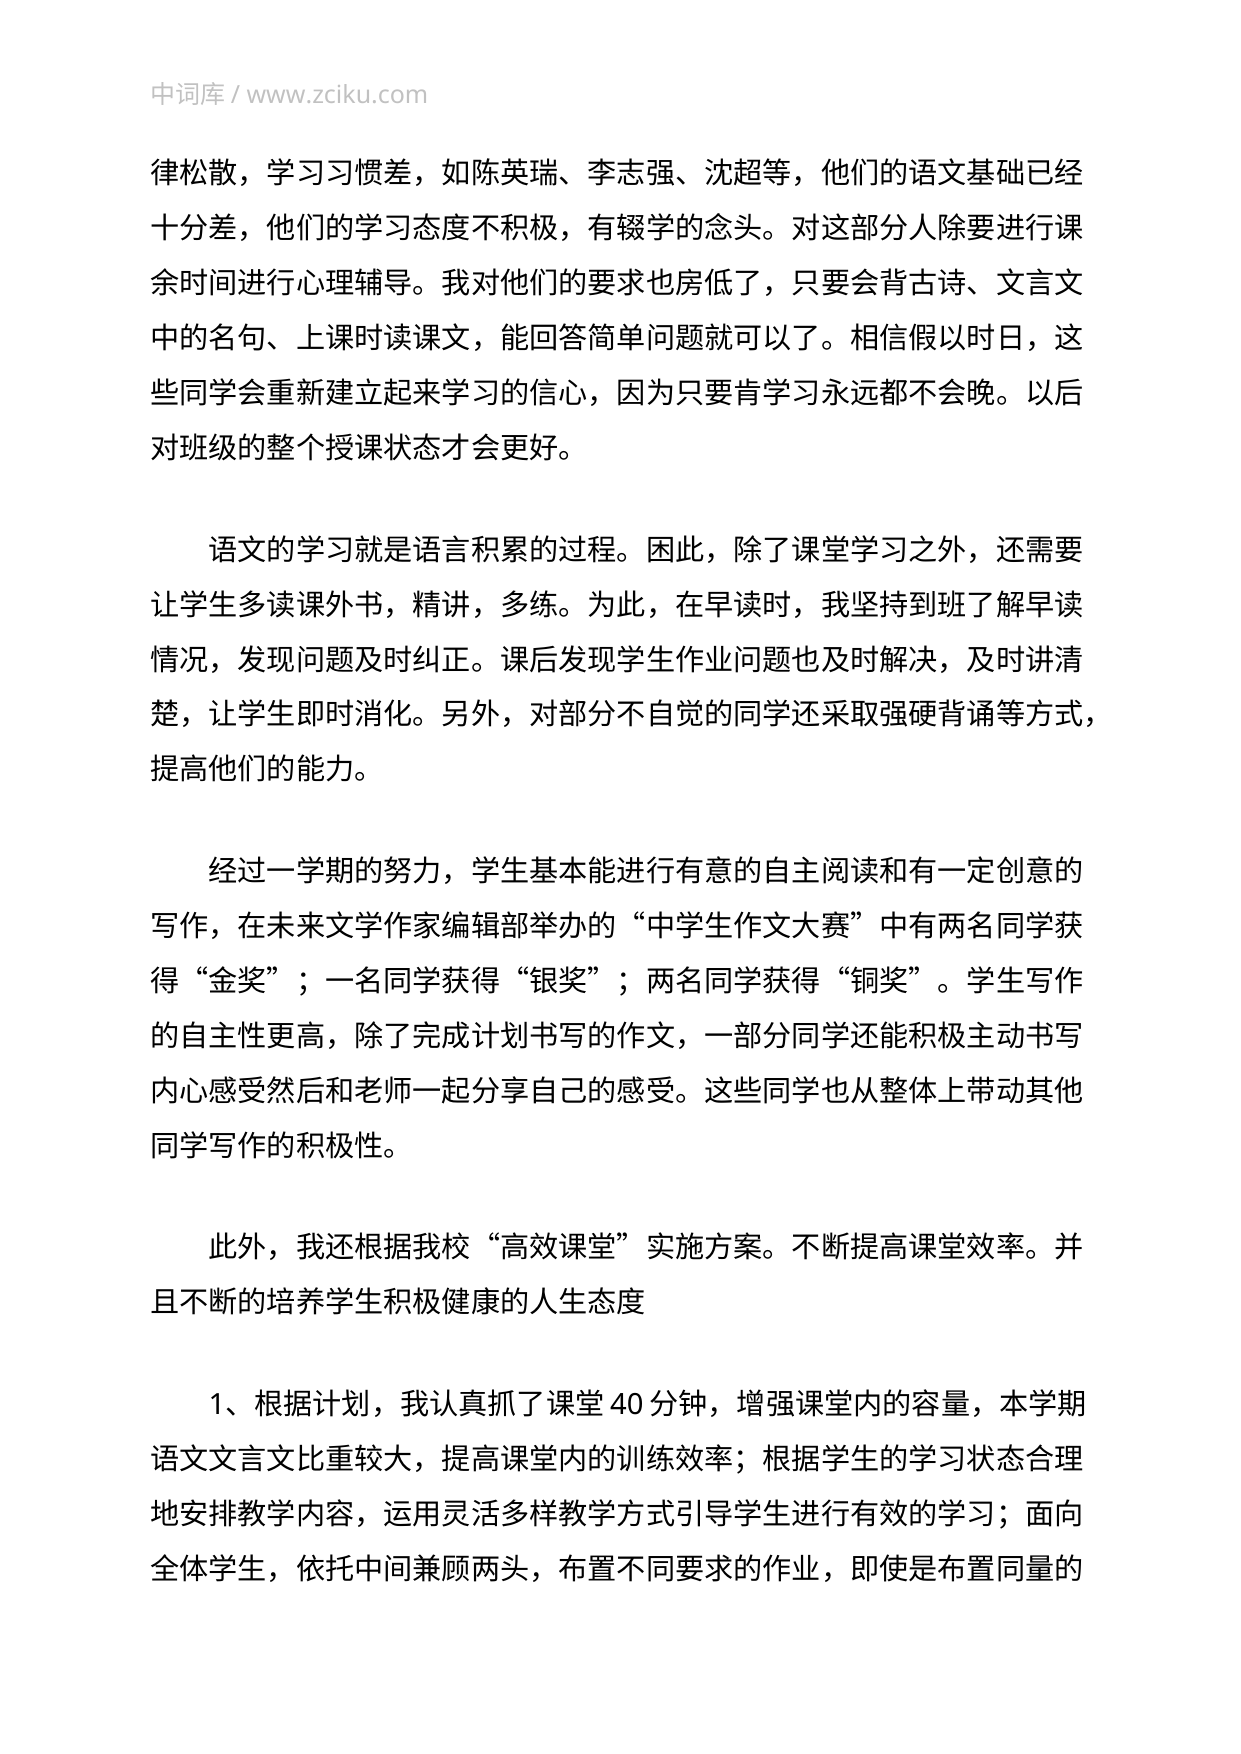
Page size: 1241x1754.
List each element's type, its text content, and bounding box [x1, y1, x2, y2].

text 经过一学期的努力，学生基本能进行有意的自主阅读和有一定创意的写作，在未来文学作家编辑部举办的“中学生作文大赛”中有两名同学获得“金奖”；一名同学获得“银奖”；两名同学获得“铜奖”。学生写作的自主性更高，除了完成计划书写的作文，一部分同学还能积极主动书写内心感受然后和老师一起分享自己的感受。这些同学也从整体上带动其他同学写作的积极性。 [150, 848, 1090, 1164]
text 语文的学习就是语言积累的过程。困此，除了课堂学习之外，还需要让学生多读课外书，精讲，多练。为此，在早读时，我坚持到班了解早读情况，发现问题及时纠正。课后发现学生作业问题也及时解决，及时讲清楚，让学生即时消化。另外，对部分不自觉的同学还采取强硬背诵等方式，提高他们的能力。 [150, 526, 1090, 788]
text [150, 1381, 1090, 1588]
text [150, 150, 1090, 467]
text 此外，我还根据我校“高效课堂”实施方案。不断提高课堂效率。并且不断的培养学生积极健康的人生态度 [150, 1224, 1090, 1321]
